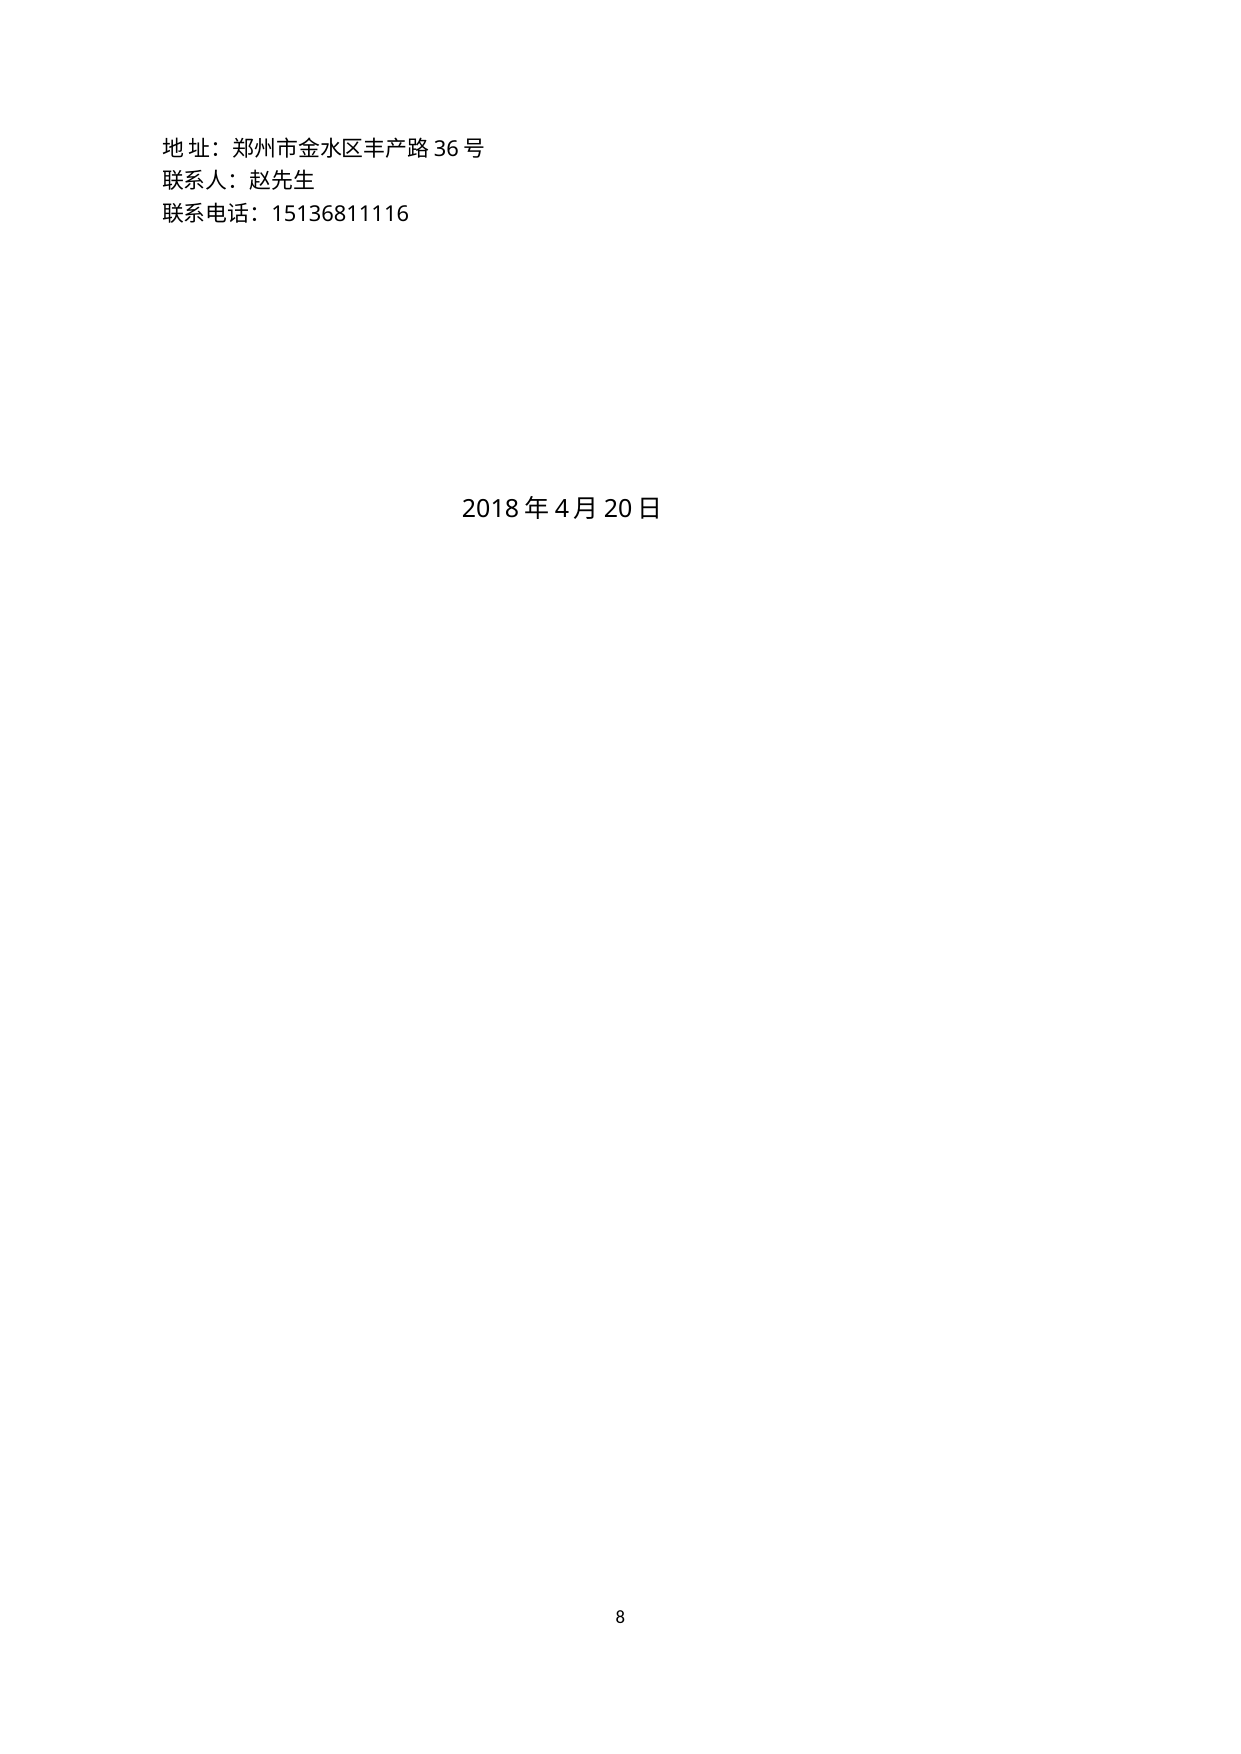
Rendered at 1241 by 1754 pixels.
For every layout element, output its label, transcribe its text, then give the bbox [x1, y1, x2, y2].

text 2018年4月20日 [118, 474, 1122, 539]
text 地 址：郑州市金水区丰产路36号 [162, 130, 1122, 163]
text 联系电话：15136811116 [162, 195, 1122, 228]
text 联系人：赵先生 [162, 163, 1122, 195]
